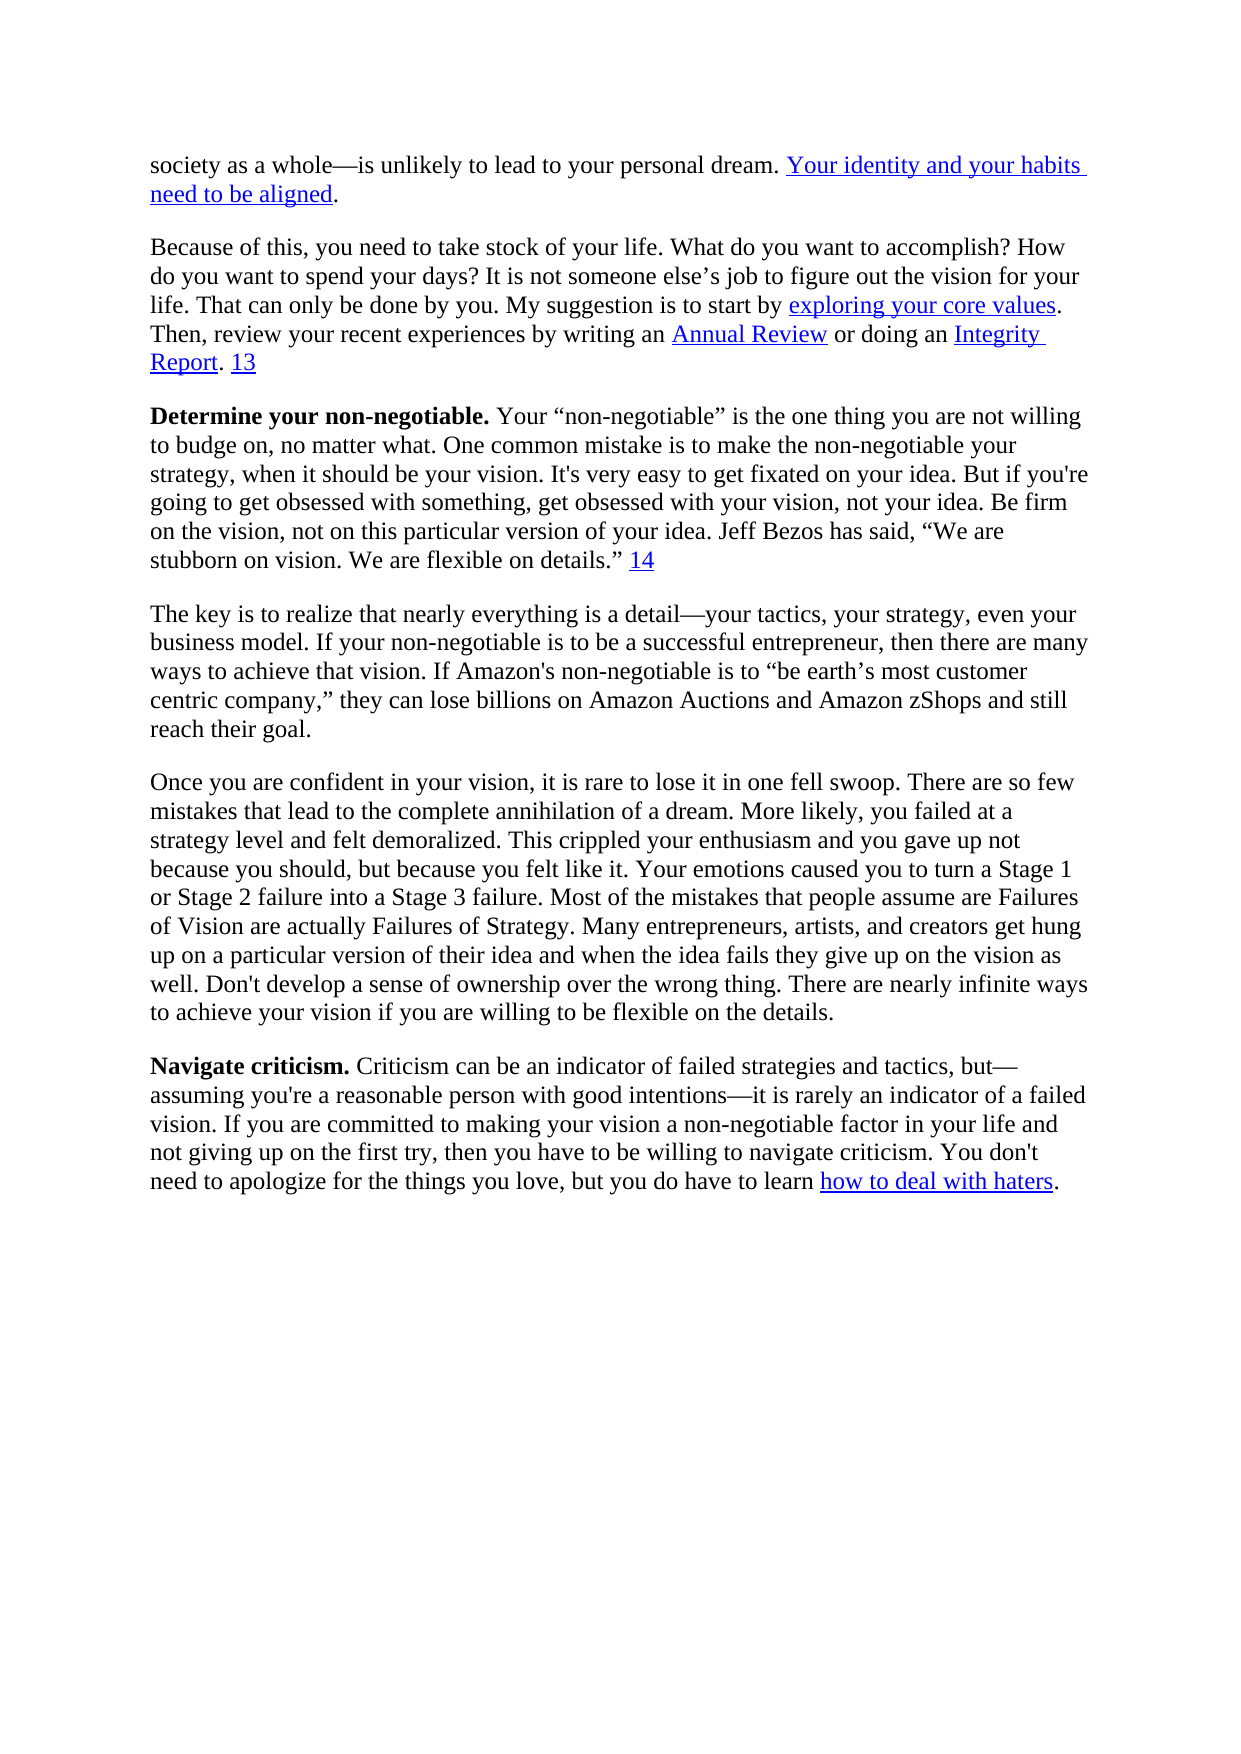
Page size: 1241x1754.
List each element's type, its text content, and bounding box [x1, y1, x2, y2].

text Once you are confident in your vision, it is rare to lose it in one fell swoop. There are so few mistakes that lead to the complete annihilation of a dream. More likely, you failed at a strategy level and felt demoralized. This crippled your enthusiasm and you gave up not because you should, but because you felt like it. Your emotions caused you to turn a Stage 1 or Stage 2 failure into a Stage 3 failure. Most of the mistakes that people assume are Failures of Vision are actually Failures of Strategy. Many entrepreneurs, artists, and creators get hung up on a particular version of their idea and when the idea fails they give up on the vision as well. Don't develop a sense of ownership over the wrong thing. There are nearly infinite ways to achieve your vision if you are willing to be flexible on the details. [150, 767, 1090, 1026]
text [150, 150, 1090, 207]
text Navigate criticism. Criticism can be an indicator of failed strategies and tactics, but—assuming you're a reasonable person with good intentions—it is rarely an indicator of a failed vision. If you are committed to making your vision a non-negotiable factor in your life and not giving up on the first try, then you have to be willing to navigate criticism. You don't need to apologize for the things you love, but you do have to learn how to deal with haters. [150, 1051, 1090, 1195]
text Determine your non-negotiable. Your “non-negotiable” is the one thing you are not willing to budge on, no matter what. One common mistake is to make the non-negotiable your strategy, when it should be your vision. It's very easy to get fixated on your idea. But if you're going to get obsessed with something, get obsessed with your vision, not your idea. Be firm on the vision, not on this particular version of your idea. Jeff Bezos has said, “We are stubborn on vision. We are flexible on details.” 14 [150, 401, 1090, 574]
text Because of this, you need to take stock of your life. What do you want to accomplish? How do you want to spend your days? It is not someone else’s job to figure out the vision for your life. That can only be done by you. My suggestion is to start by exploring your core values. Then, review your recent experiences by writing an Annual Review or doing an Integrity Report. 13 [150, 232, 1090, 376]
text The key is to realize that nearly everything is a detail—your tactics, your strategy, even your business model. If your non-negotiable is to be a successful entrepreneur, then there are many ways to achieve that vision. If Amazon's non-negotiable is to “be earth’s most customer centric company,” they can lose billions on Amazon Auctions and Amazon zShops and still reach their goal. [150, 599, 1090, 742]
